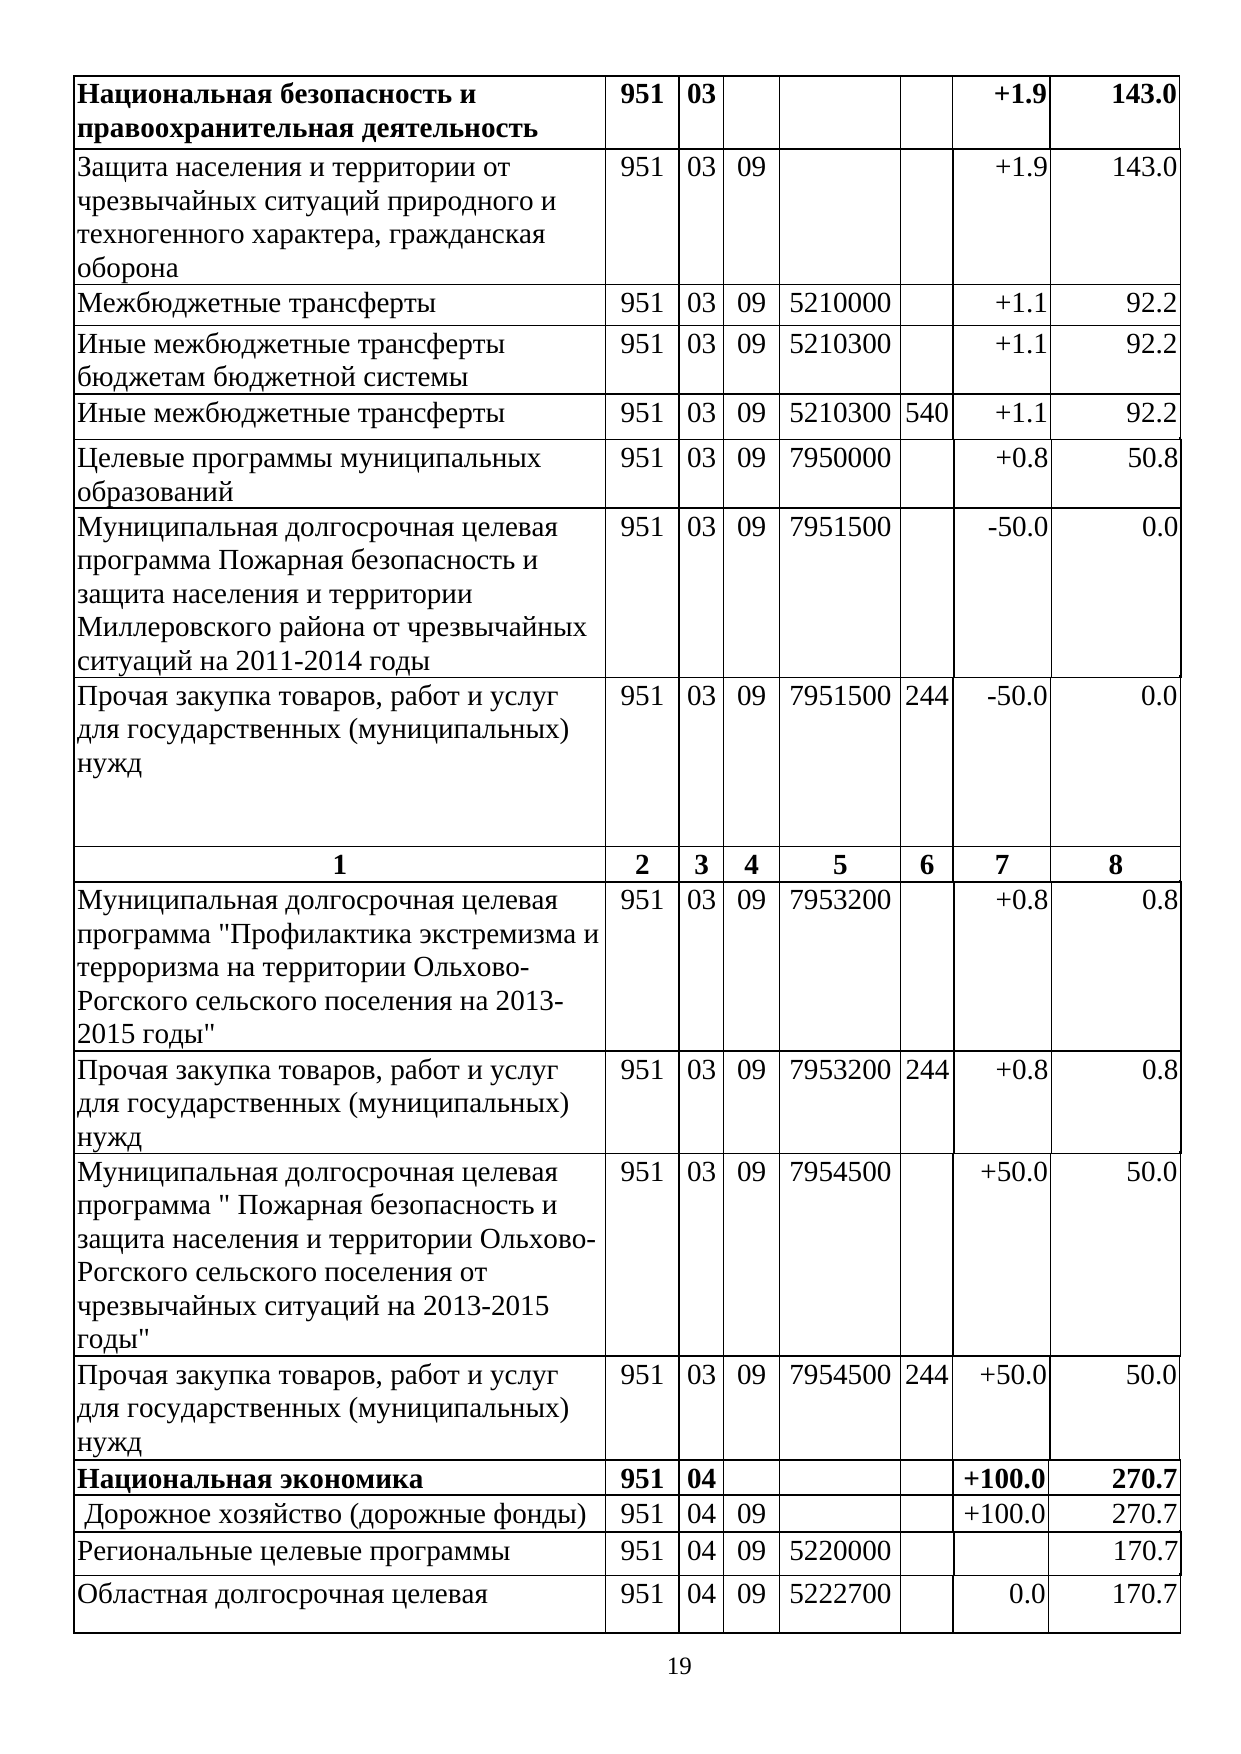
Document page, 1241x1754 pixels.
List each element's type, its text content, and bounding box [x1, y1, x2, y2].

table_cell 0.8 [1052, 1052, 1180, 1152]
table_cell 09 [724, 285, 779, 324]
table_cell +1.9 [953, 77, 1049, 148]
table_cell 7953200 [780, 883, 900, 1050]
table_cell Иные межбюджетные трансферты бюджетам бюджетной системы [75, 326, 605, 393]
table_cell Прочая закупка товаров, работ и услуг для государственных (муниципальных) нужд [75, 1357, 605, 1459]
table_cell 951 [606, 150, 678, 284]
table_cell 951 [606, 1576, 678, 1632]
table_cell 04 [680, 1461, 723, 1494]
table_cell 5210000 [780, 285, 900, 324]
table_cell [901, 440, 953, 507]
table_cell [901, 150, 952, 284]
table_cell 3 [680, 847, 723, 881]
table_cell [75, 1576, 605, 1632]
table_cell 04 [680, 1576, 723, 1632]
table_cell 03 [680, 883, 723, 1050]
table_cell 09 [724, 395, 779, 439]
table_cell 951 [606, 395, 678, 439]
table_cell +50.0 [954, 1154, 1050, 1355]
table_cell [901, 1533, 953, 1575]
table_cell +1.1 [954, 285, 1050, 324]
table_cell 03 [680, 150, 723, 284]
table_cell [901, 1496, 952, 1531]
table_cell 951 [606, 285, 678, 324]
table_cell 03 [680, 1052, 723, 1152]
table_cell 951 [606, 1154, 678, 1355]
table_cell +0.8 [955, 883, 1051, 1050]
table_cell [780, 1461, 900, 1494]
table_cell 951 [606, 1496, 678, 1531]
table_cell 92.2 [1051, 326, 1180, 393]
table_cell Национальная безопасность и правоохранительная деятельность [75, 77, 605, 148]
table_cell 09 [724, 1533, 779, 1575]
table_cell Региональные целевые программы [75, 1533, 605, 1575]
table_cell 04 [680, 1533, 723, 1575]
table_cell Межбюджетные трансферты [75, 285, 605, 324]
table_cell 2 [606, 847, 678, 881]
table_cell 5210300 [780, 326, 900, 393]
table_cell 92.2 [1051, 395, 1180, 439]
table_cell Муниципальная долгосрочная целевая программа " Пожарная безопасность и защита населения и территории Ольхово-Рогского сельского поселения от чрезвычайных ситуаций на 2013-2015 годы" [75, 1154, 605, 1355]
table_cell [901, 509, 953, 677]
table_cell +100.0 [954, 1496, 1048, 1531]
table_cell 8 [1051, 847, 1180, 881]
table_cell Целевые программы муниципальных образований [75, 440, 605, 507]
table_cell Прочая закупка товаров, работ и услуг для государственных (муниципальных) нужд [75, 1052, 605, 1152]
table_cell 244 [901, 678, 952, 846]
table_cell [780, 77, 900, 148]
table_cell -50.0 [955, 509, 1051, 677]
table_cell 4 [724, 847, 779, 881]
table_cell +1.1 [954, 326, 1050, 393]
table_cell 0.0 [1052, 509, 1180, 677]
table_cell [724, 77, 779, 148]
table_cell 50.8 [1052, 440, 1180, 507]
table_cell 7954500 [780, 1154, 900, 1355]
table_cell Прочая закупка товаров, работ и услуг для государственных (муниципальных) нужд [75, 678, 605, 846]
table_cell [724, 1461, 779, 1494]
table_cell 951 [606, 883, 678, 1050]
table_cell [955, 1533, 1048, 1575]
table_cell 0.0 [954, 1576, 1048, 1632]
table_cell 09 [724, 440, 779, 507]
table_cell 09 [724, 1496, 779, 1531]
table_cell 540 [901, 395, 952, 439]
table_cell [901, 326, 952, 393]
table_cell +50.0 [953, 1357, 1049, 1459]
table_cell 04 [680, 1496, 723, 1531]
table_cell 270.7 [1049, 1461, 1180, 1494]
table_cell 270.7 [1049, 1496, 1180, 1531]
table_cell Муниципальная долгосрочная целевая программа Пожарная безопасность и защита населения и территории Миллеровского района от чрезвычайных ситуаций на 2011-2014 годы [75, 509, 605, 677]
table_cell [901, 883, 953, 1050]
table_cell 03 [680, 395, 723, 439]
table_cell Национальная экономика [75, 1461, 605, 1494]
table_cell [901, 1461, 952, 1494]
table_cell 03 [680, 326, 723, 393]
table_cell 09 [724, 1357, 779, 1459]
table_cell 7951500 [780, 678, 900, 846]
table_cell 09 [724, 509, 779, 677]
table_cell 143.0 [1051, 150, 1180, 284]
table_cell Муниципальная долгосрочная целевая программа "Профилактика экстремизма и терроризма на территории Ольхово-Рогского сельского поселения на 2013-2015 годы" [75, 883, 605, 1050]
table_cell 09 [724, 1576, 779, 1632]
table_cell 170.7 [1049, 1576, 1180, 1632]
table_cell 09 [724, 150, 779, 284]
table_cell 03 [680, 1357, 723, 1459]
table_cell 09 [724, 1052, 779, 1152]
table_cell 03 [680, 285, 723, 324]
table_cell 951 [606, 1052, 678, 1152]
table_cell [901, 77, 952, 148]
table_cell +0.8 [955, 440, 1051, 507]
table_cell 0.0 [1051, 678, 1180, 846]
table_cell 09 [724, 326, 779, 393]
table_cell [901, 1576, 952, 1632]
table_cell 1 [75, 847, 605, 881]
table_cell 951 [606, 509, 678, 677]
table_cell 951 [606, 326, 678, 393]
table_cell 03 [680, 1154, 723, 1355]
table_cell 50.0 [1051, 1357, 1179, 1459]
table_cell 951 [606, 1461, 678, 1494]
table_cell [901, 285, 952, 324]
table_cell 170.7 [1049, 1533, 1180, 1575]
table_cell 50.0 [1051, 1154, 1180, 1355]
table_cell 09 [724, 883, 779, 1050]
table_cell [780, 1496, 900, 1531]
table_cell 951 [606, 678, 678, 846]
table_cell 6 [901, 847, 952, 881]
table_cell Защита населения и территории от чрезвычайных ситуаций природного и техногенного характера, гражданская оборона [75, 150, 605, 284]
table_cell +0.8 [955, 1052, 1051, 1152]
table_cell 7953200 [780, 1052, 900, 1152]
table_cell 5210300 [780, 395, 900, 439]
table_cell 5222700 [780, 1576, 900, 1632]
table_cell 7954500 [780, 1357, 900, 1459]
table_cell Иные межбюджетные трансферты [75, 395, 605, 439]
table_cell 7951500 [780, 509, 900, 677]
table_cell +100.0 [954, 1461, 1048, 1494]
table_cell [901, 1154, 952, 1355]
table_cell 7 [954, 847, 1050, 881]
table_cell Дорожное хозяйство (дорожные фонды) [75, 1496, 605, 1531]
table_cell 5 [780, 847, 900, 881]
table_cell 951 [606, 1533, 678, 1575]
table_cell 03 [680, 440, 723, 507]
table_cell 244 [901, 1357, 952, 1459]
table_cell 5220000 [780, 1533, 900, 1575]
table_cell 244 [901, 1052, 953, 1152]
table_cell 92.2 [1051, 285, 1180, 324]
table_cell 03 [680, 509, 723, 677]
table_cell +1.9 [954, 150, 1050, 284]
table_cell 09 [724, 1154, 779, 1355]
table_cell 951 [606, 1357, 678, 1459]
table_cell 143.0 [1051, 77, 1179, 148]
table_cell [780, 150, 900, 284]
table_cell 03 [680, 77, 723, 148]
table_cell 0.8 [1052, 883, 1180, 1050]
table_cell -50.0 [954, 678, 1050, 846]
table_cell 951 [606, 77, 678, 148]
table_cell +1.1 [954, 395, 1050, 439]
table_cell 951 [606, 440, 678, 507]
table_cell 03 [680, 678, 723, 846]
table_cell 7950000 [780, 440, 900, 507]
table_cell 09 [724, 678, 779, 846]
